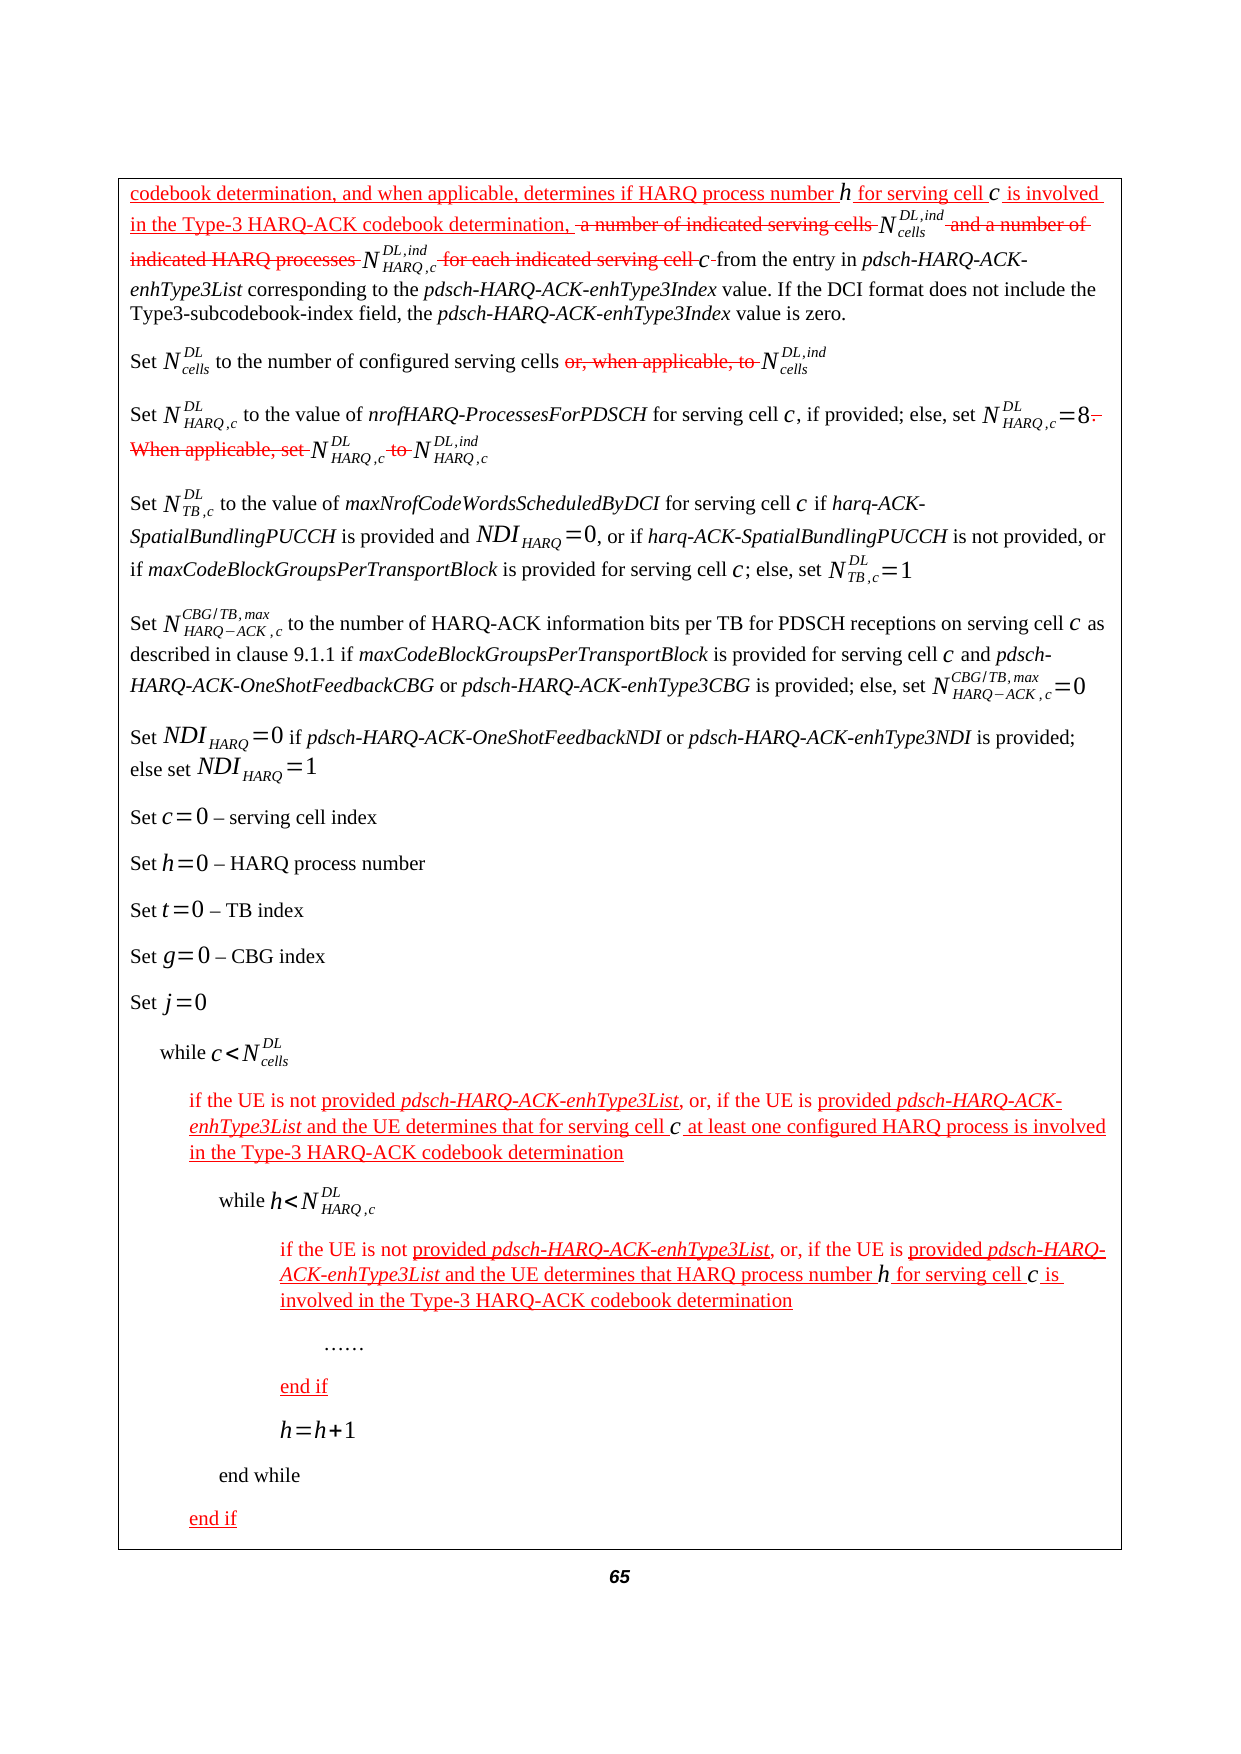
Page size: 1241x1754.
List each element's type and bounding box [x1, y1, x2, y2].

table_header [119, 179, 1121, 1549]
